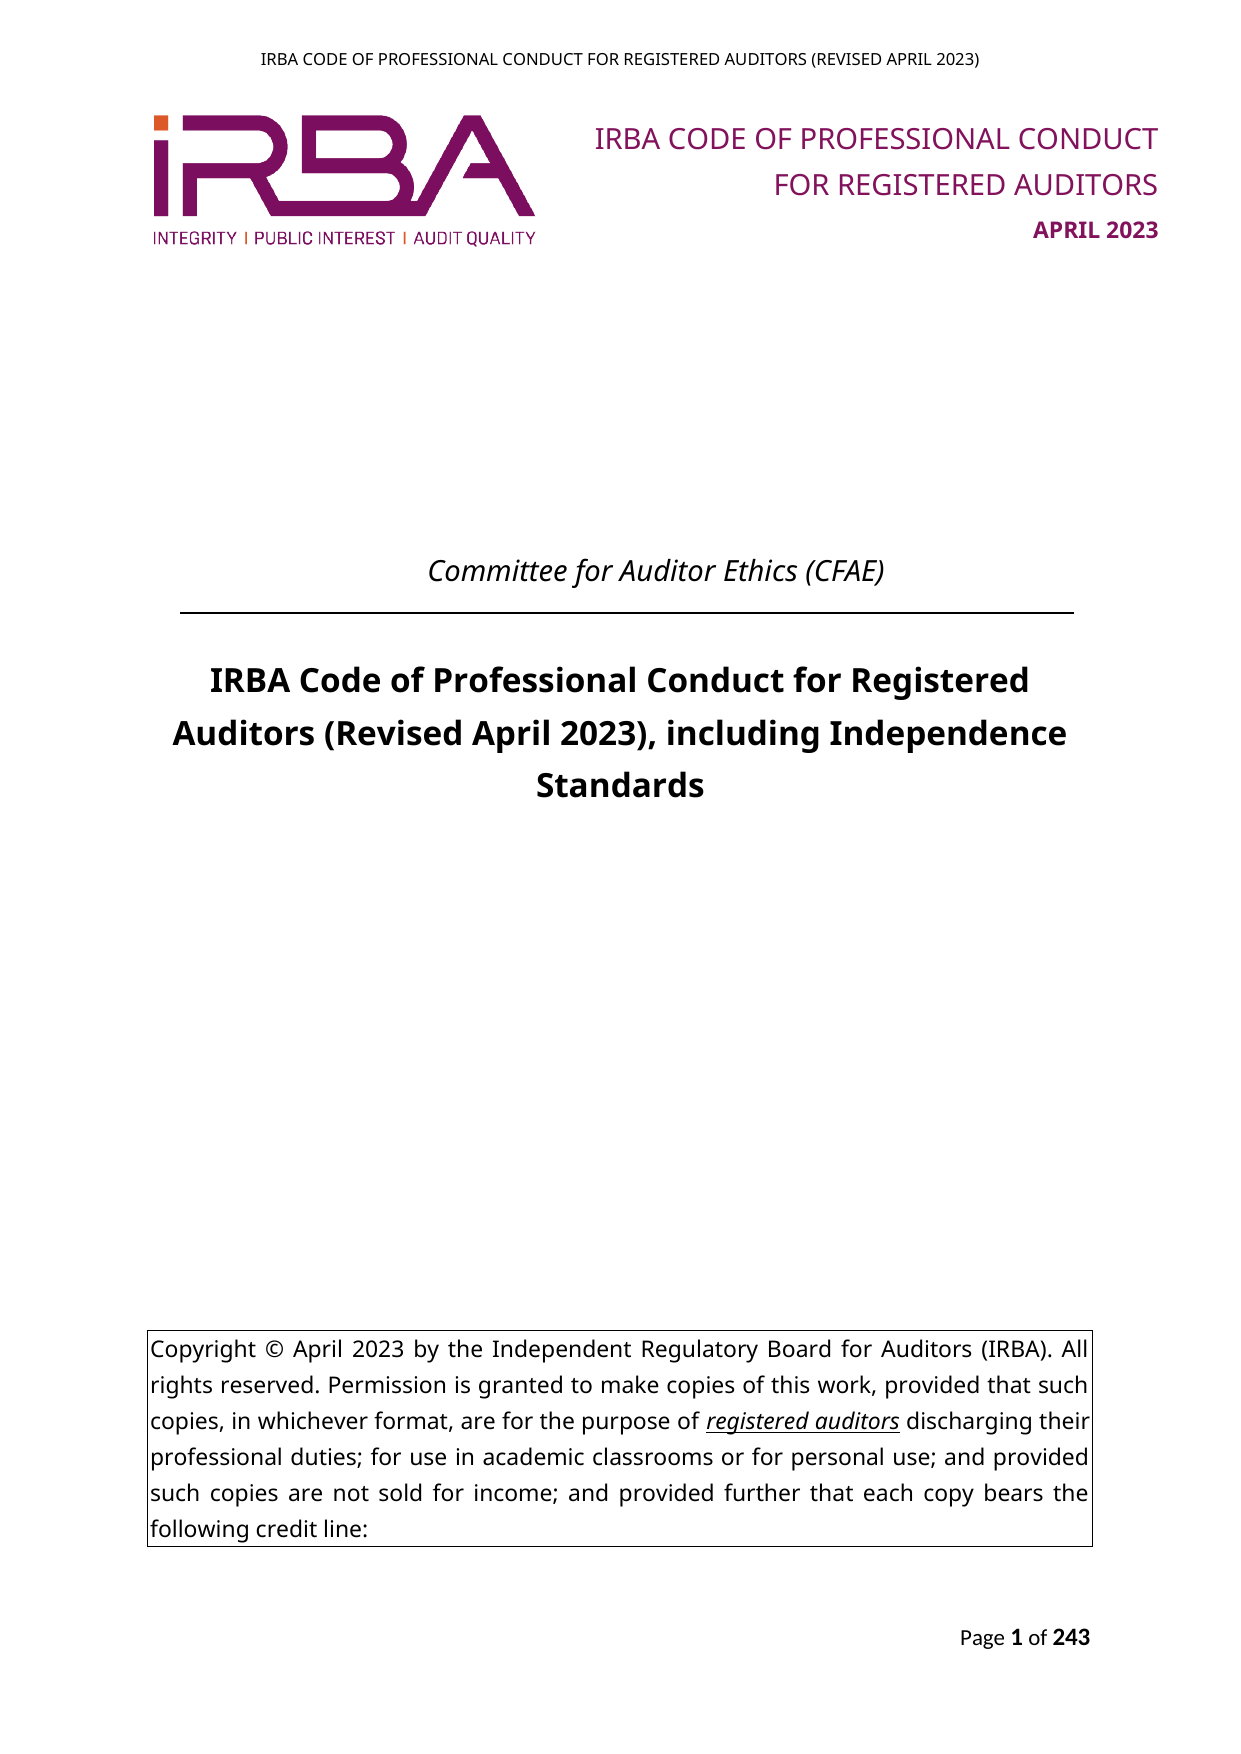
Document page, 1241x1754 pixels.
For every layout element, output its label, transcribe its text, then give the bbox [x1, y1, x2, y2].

text Committee for Auditor Ethics (CFAE) [150, 550, 1090, 590]
text IRBA Code of Professional Conduct for Registered Auditors (Revised April 2023), including Independence Standards [150, 657, 1090, 807]
text Copyright © April 2023 by the Independent Regulatory Board for Auditors (IRBA). All rights reserved. Permission is granted to make copies of this work, provided that such copies, in whichever format, are for the purpose of registered auditors discharging their professional duties; for use in academic classrooms or for personal use; and provided such copies are not sold for income; and provided further that each copy bears the following credit line: [148, 1331, 1092, 1546]
picture [150, 112, 539, 249]
